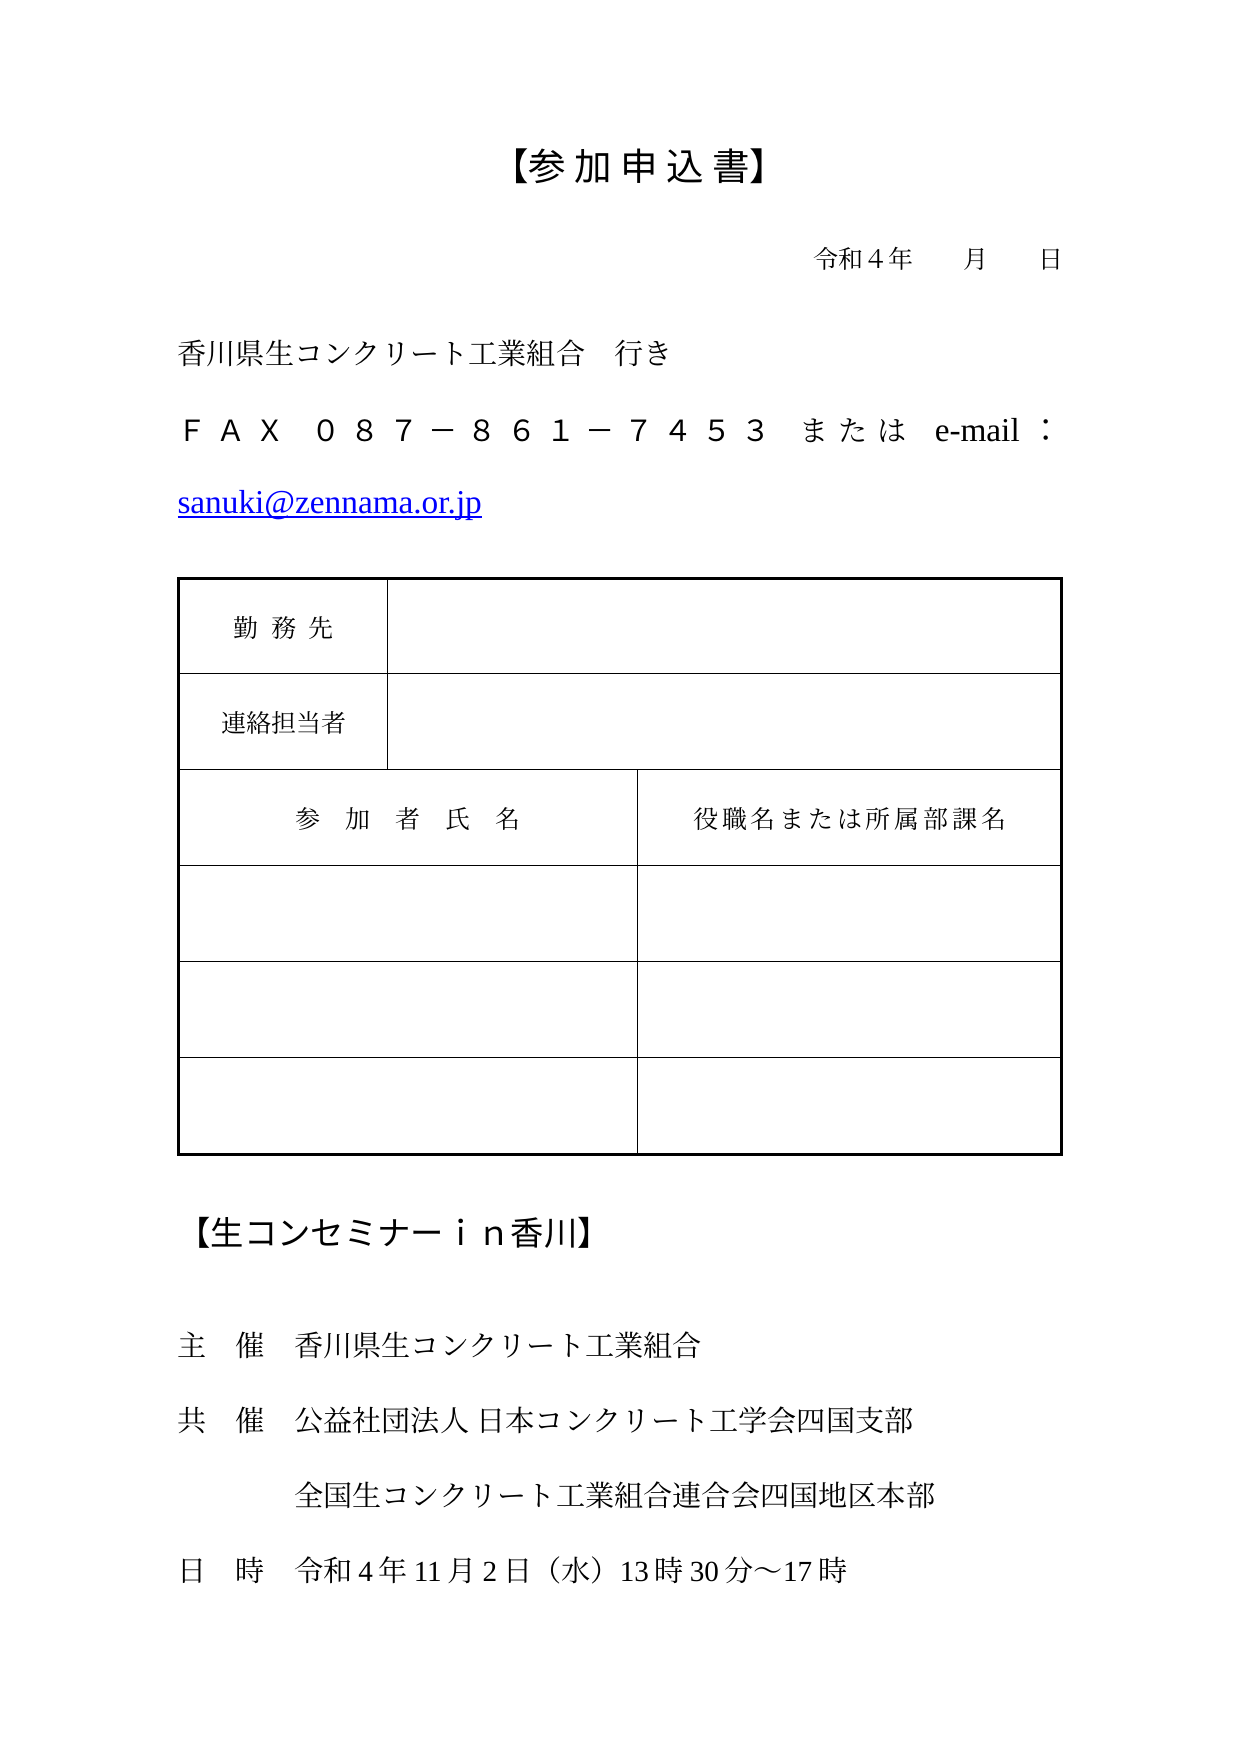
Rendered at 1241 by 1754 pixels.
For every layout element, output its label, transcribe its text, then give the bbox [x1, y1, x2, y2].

text 共 催 公益社団法人 日本コンクリート工学会四国支部 [177, 1381, 1063, 1456]
table_cell [638, 866, 1060, 961]
table_cell [388, 674, 1060, 769]
text 日 時 令和4年11月2日（水）13時30分～17時 [177, 1531, 1063, 1606]
table_cell [180, 866, 637, 961]
text 主 催 香川県生コンクリート工業組合 [177, 1306, 1063, 1381]
table_cell [638, 1058, 1060, 1153]
table_cell [180, 962, 637, 1057]
table_cell [180, 1058, 637, 1153]
text 【参 加 申 込 書】 [177, 127, 1063, 202]
table_cell 役職名または所属部課名 [638, 770, 1060, 865]
table_header 勤 務 先 [180, 580, 387, 673]
table_header [388, 580, 1060, 673]
text ＦＡＸ ０８７－８６１－７４５３ または e-mail：sanuki@zennama.or.jp [177, 389, 1063, 539]
text 【生コンセミナーｉｎ香川】 [177, 1194, 1063, 1269]
text ． 催 全国生コンクリート工業組合連合会四国地区本部 [177, 1456, 1063, 1531]
table_cell 参 加 者 氏 名 [180, 770, 637, 865]
table_cell [638, 962, 1060, 1057]
text 香川県生コンクリート工業組合 行き [177, 314, 1063, 389]
text 令和４年 月 日 [177, 239, 1063, 277]
table_cell 連絡担当者 [180, 674, 387, 769]
